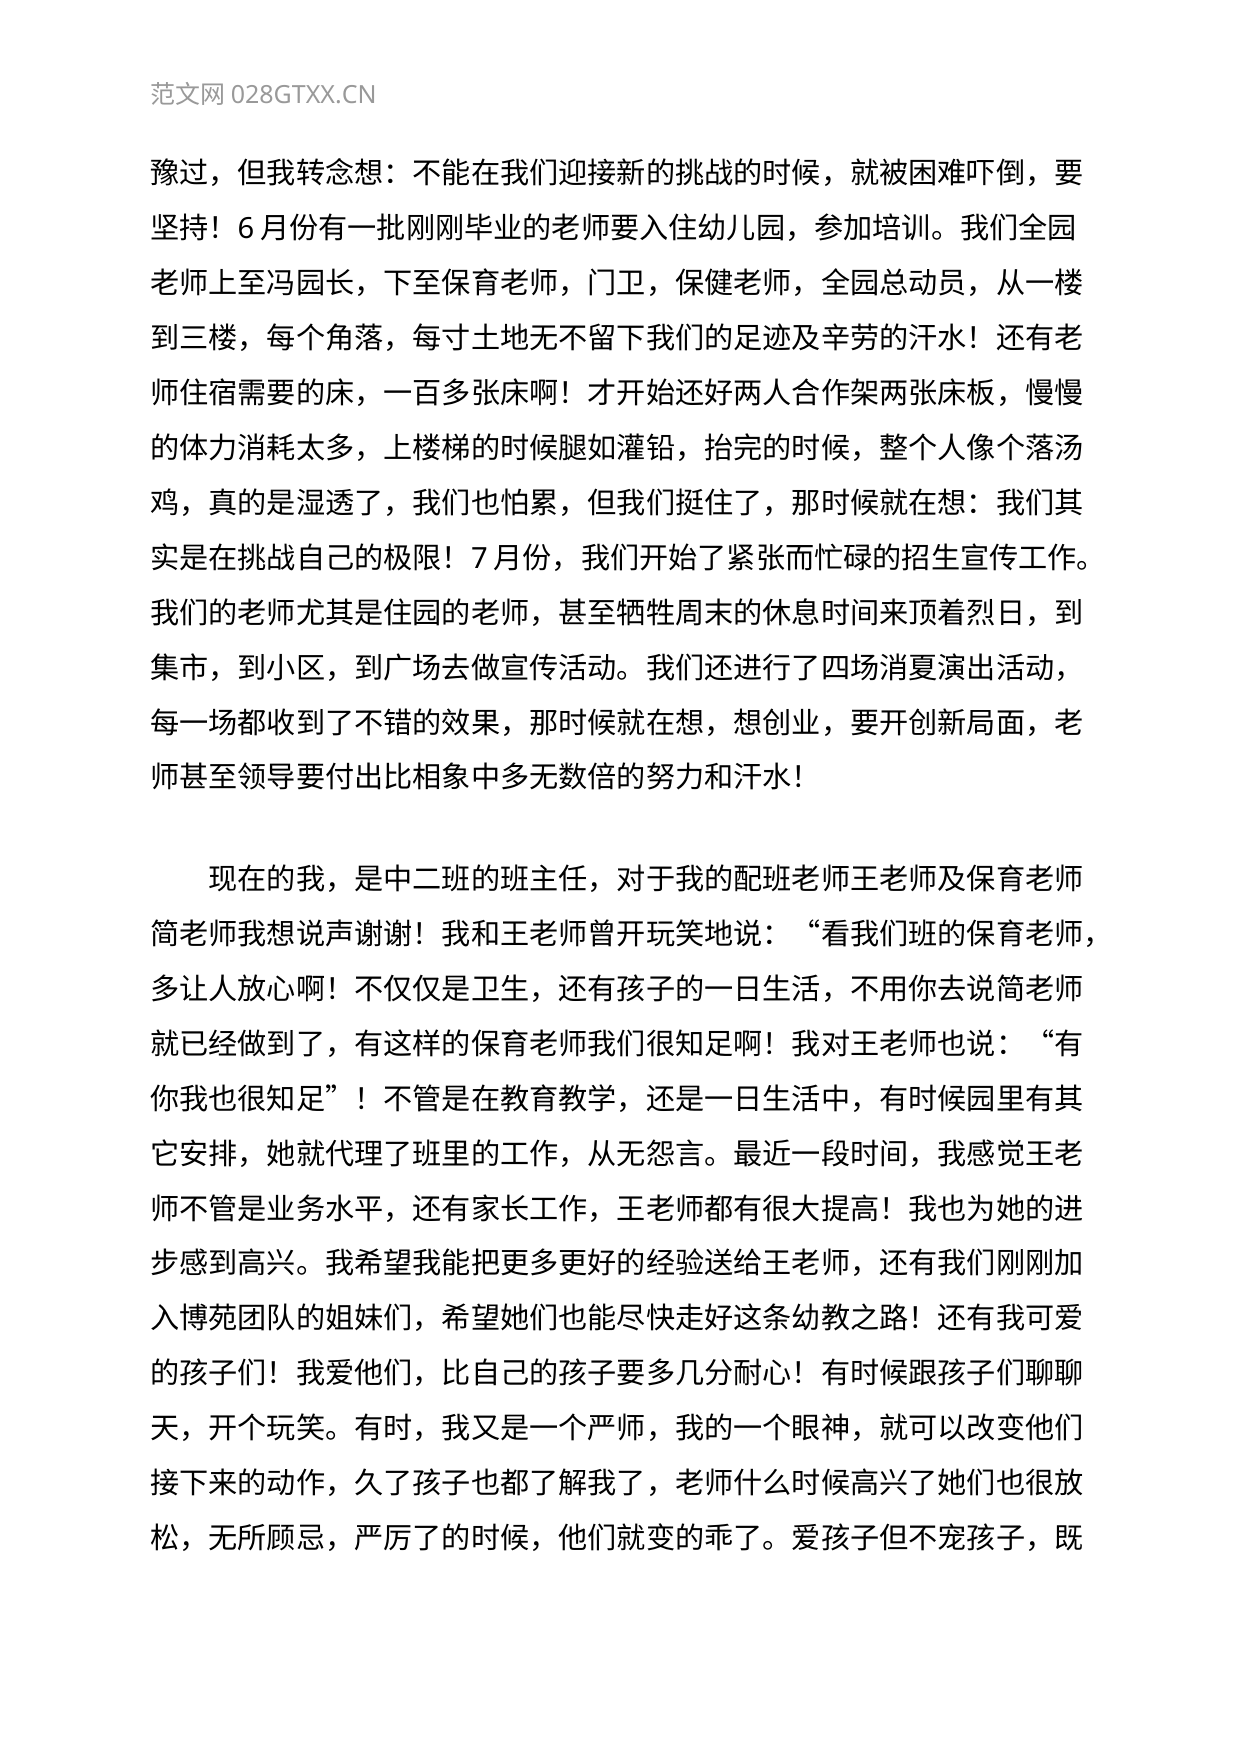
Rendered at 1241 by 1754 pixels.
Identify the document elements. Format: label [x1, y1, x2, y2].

text [150, 150, 1090, 796]
text [150, 856, 1090, 1557]
